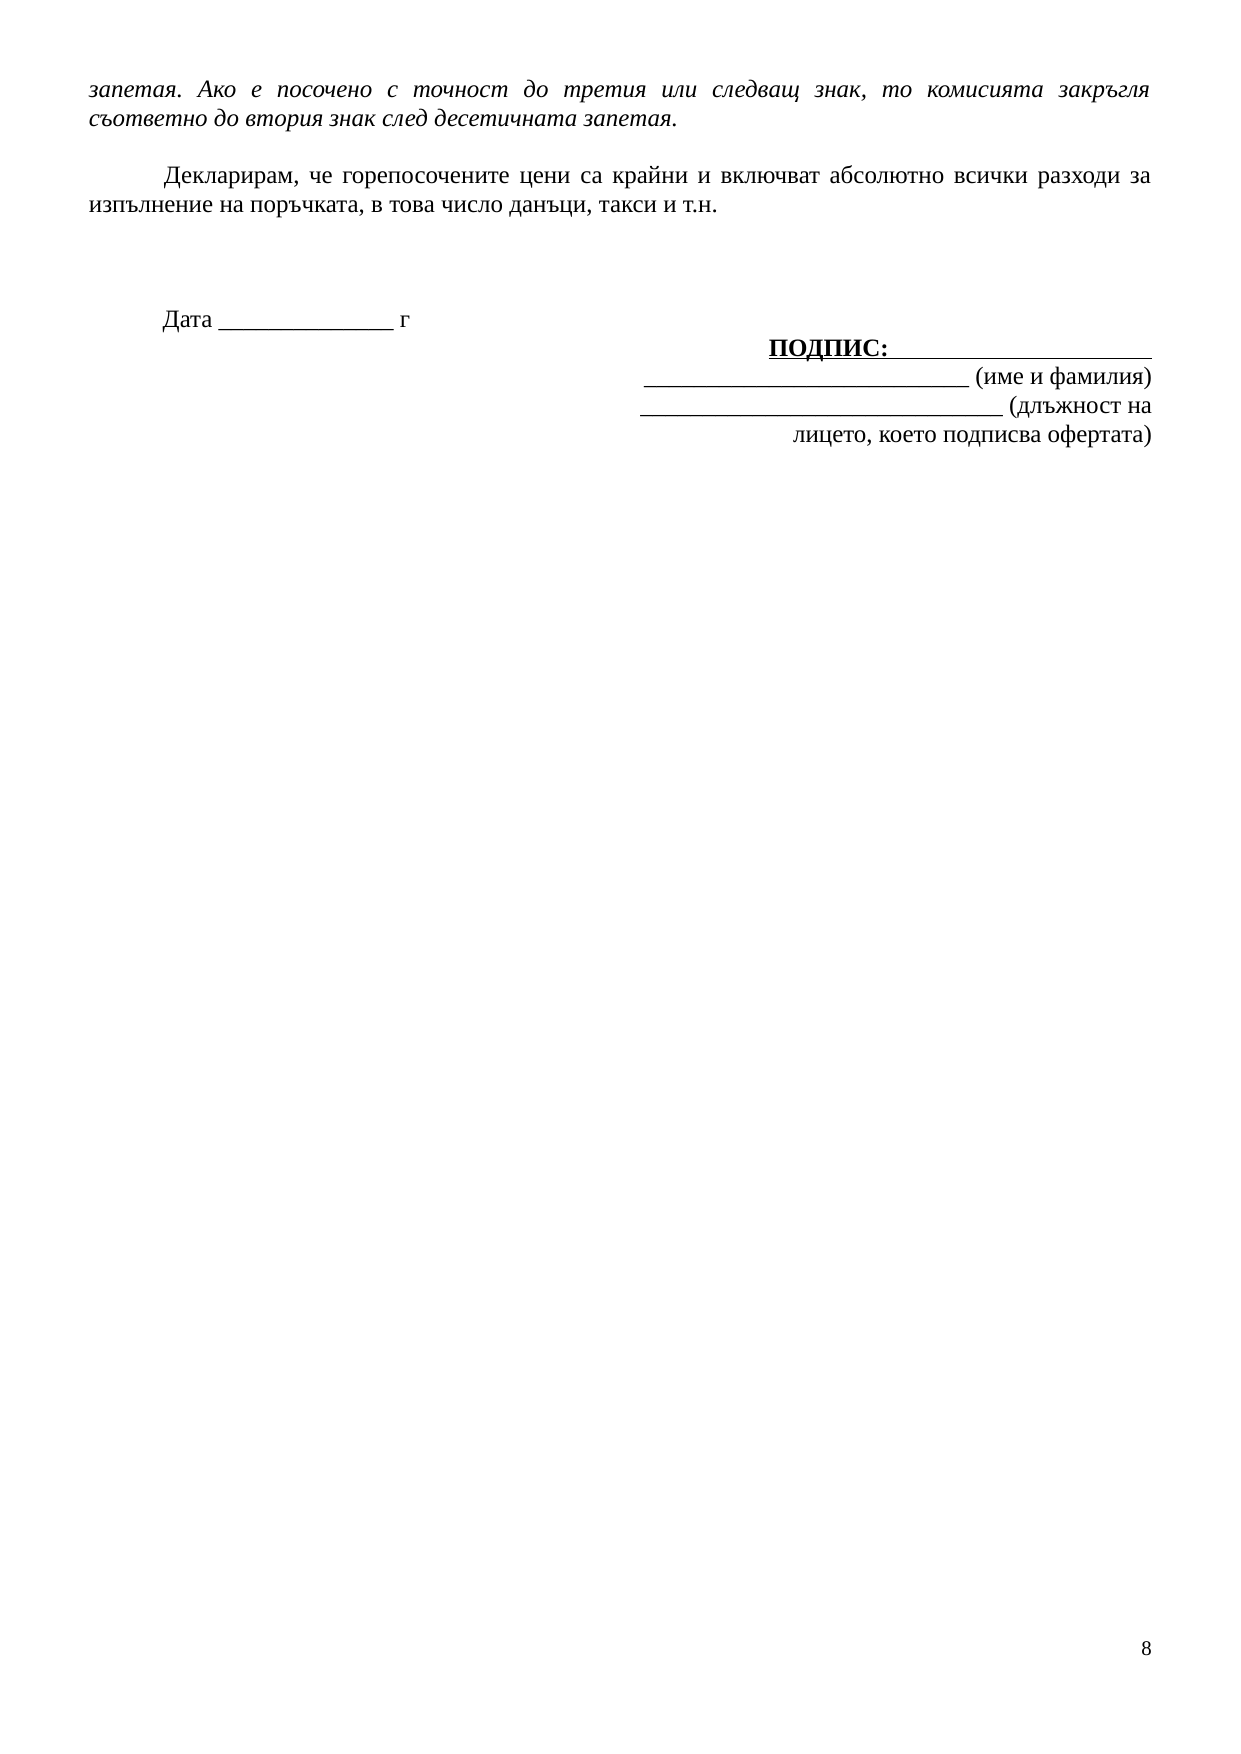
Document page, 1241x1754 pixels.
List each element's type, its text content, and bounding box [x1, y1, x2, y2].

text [89, 74, 1152, 131]
text лицето, което подписва офертата) [89, 419, 1152, 448]
text Декларирам, че горепосочените цени са крайни и включват абсолютно всички разходи за изпълнение на поръчката, в това число данъци, такси и т.н. [89, 160, 1152, 218]
text __________________________ (име и фамилия) [89, 361, 1152, 390]
text ПОДПИС: [89, 333, 1152, 361]
text Дата ______________ г [89, 304, 1152, 333]
text _____________________________ (длъжност на [89, 390, 1152, 419]
